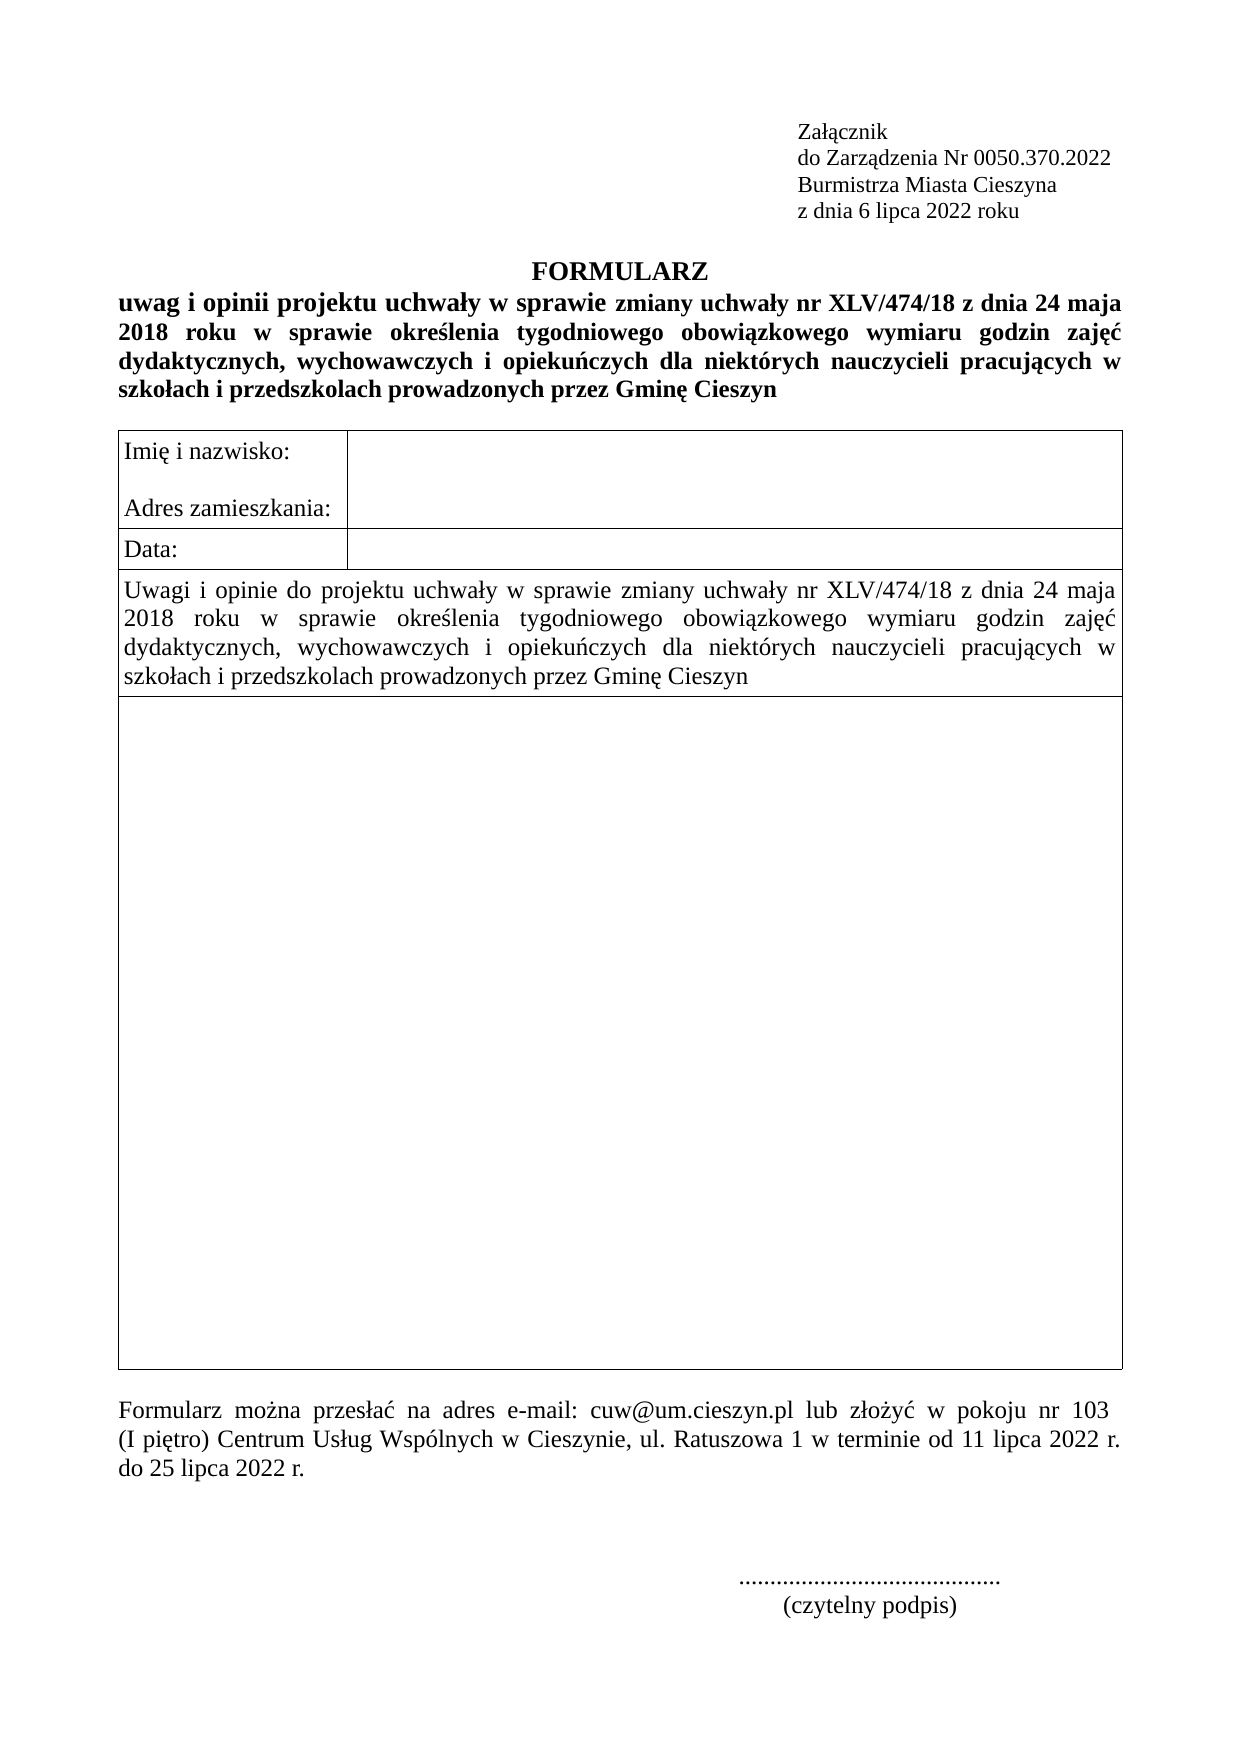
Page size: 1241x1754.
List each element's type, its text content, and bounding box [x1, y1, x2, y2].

text Burmistrza Miasta Cieszyna [797, 171, 1122, 197]
text uwag i opinii projektu uchwały w sprawie zmiany uchwały nr XLV/474/18 z dnia 24 maja 2018 roku w sprawie określenia tygodniowego obowiązkowego wymiaru godzin zajęć dydaktycznych, wychowawczych i opiekuńczych dla niektórych nauczycieli pracujących w szkołach i przedszkolach prowadzonych przez Gminę Cieszyn [118, 286, 1122, 403]
table_cell [119, 697, 1122, 1369]
text .......................................... [738, 1561, 1122, 1590]
table_header [348, 431, 1122, 528]
text Załącznik do Zarządzenia Nr 0050.370.2022 [797, 118, 1122, 171]
text (czytelny podpis) [783, 1590, 1122, 1618]
table_header Imię i nazwisko: Adres zamieszkania: [119, 431, 347, 528]
text Formularz można przesłać na adres e-mail: cuw@um.cieszyn.pl lub złożyć w pokoju nr 103 (I piętro) Centrum Usług Wspólnych w Cieszynie, ul. Ratuszowa 1 w terminie od 11 lipca 2022 r. do 25 lipca 2022 r. [118, 1396, 1122, 1482]
table_cell [348, 529, 1122, 568]
text z dnia 6 lipca 2022 roku [797, 197, 1122, 223]
table_cell Uwagi i opinie do projektu uchwały w sprawie zmiany uchwały nr XLV/474/18 z dnia 24 maja 2018 roku w sprawie określenia tygodniowego obowiązkowego wymiaru godzin zajęć dydaktycznych, wychowawczych i opiekuńczych dla niektórych nauczycieli pracujących w szkołach i przedszkolach prowadzonych przez Gminę Cieszyn [119, 570, 1122, 696]
text FORMULARZ [118, 255, 1122, 286]
table_cell Data: [119, 529, 347, 568]
